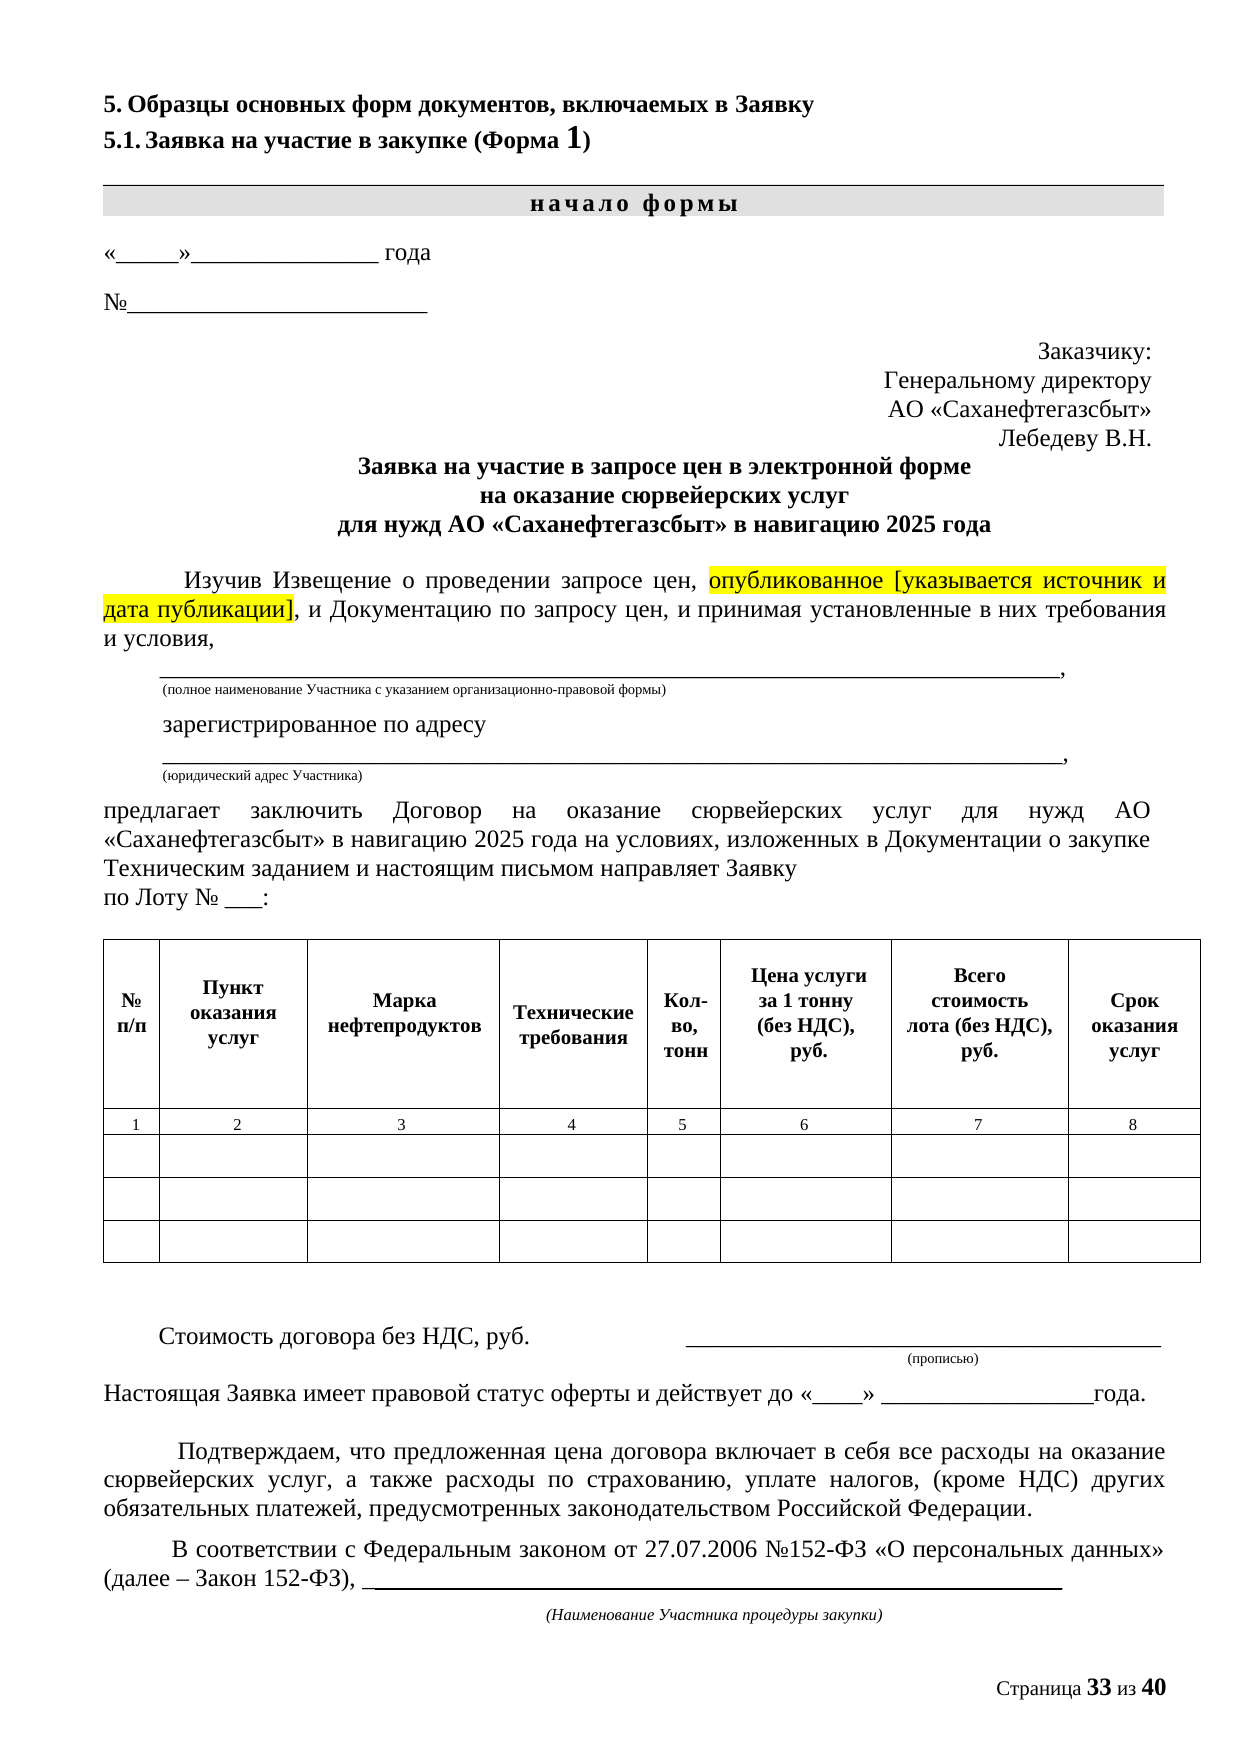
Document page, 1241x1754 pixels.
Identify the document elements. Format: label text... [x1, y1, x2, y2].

text для нужд АО «Саханефтегазсбыт» в навигацию 2025 года [103, 509, 1166, 538]
table_cell 1 [104, 1109, 159, 1134]
text Подтверждаем, что предложенная цена договора включает в себя все расходы на оказание сюрвейерских услуг, а также расходы по страхованию, уплате налогов, (кроме НДС) других обязательных платежей, предусмотренных законодательством Российской Федерации. [103, 1436, 1166, 1522]
table_cell [1069, 1178, 1200, 1219]
table_header Пункт оказания услуг [160, 940, 307, 1108]
table_cell [500, 1178, 647, 1219]
table_cell [721, 1178, 891, 1219]
table_cell [648, 1221, 720, 1262]
table_cell [721, 1135, 891, 1177]
table_header Всего стоимость лота (без НДС), руб. [892, 940, 1068, 1108]
list Заявка на участие в закупке (Форма 1) [103, 117, 1166, 156]
table_cell [104, 1135, 159, 1177]
table_cell [308, 1221, 499, 1262]
text по Лоту № ___: [103, 882, 1166, 911]
table_cell 6 [721, 1109, 891, 1134]
text №________________________ [103, 287, 620, 316]
table_header Цена услуги за 1 тонну (без НДС), руб. [721, 940, 891, 1108]
text (юридический адрес Участника) [103, 767, 1166, 796]
table_cell [648, 1135, 720, 1177]
table_cell [500, 1221, 647, 1262]
text Изучив Извещение о проведении запросе цен, опубликованное [указывается источник и дата публикации], и Документацию по запросу цен, и принимая установленные в них требования и условия, [103, 566, 1166, 652]
table_cell 8 [1069, 1109, 1200, 1134]
table_cell [892, 1178, 1068, 1219]
text АО «Саханефтегазсбыт» [103, 394, 1152, 423]
table_header Технические требования [500, 940, 647, 1108]
text «_____»_______________ года [103, 237, 620, 266]
table_cell [308, 1178, 499, 1219]
table_cell [308, 1135, 499, 1177]
table_cell [1069, 1135, 1200, 1177]
table_cell 2 [160, 1109, 307, 1134]
text Генеральному директору [103, 365, 1152, 394]
text (полное наименование Участника с указанием организационно-правовой формы) [103, 681, 1166, 709]
text предлагает заключить Договор на оказание сюрвейерских услуг для нужд АО «Саханефтегазсбыт» в навигацию 2025 года на условиях, изложенных в Документации о закупке Техническим заданием и настоящим письмом направляет Заявку [103, 796, 1152, 882]
text ________________________________________________________________________, [103, 652, 1166, 681]
text В соответствии с Федеральным законом от 27.07.2006 №152-ФЗ «О персональных данных» (далее – Закон 152-ФЗ), ________________________________________________________ [103, 1534, 1166, 1592]
table_cell [892, 1135, 1068, 1177]
text начало формы [103, 186, 1164, 216]
text Заказчику: [103, 336, 1152, 365]
table_cell [1069, 1221, 1200, 1262]
table_cell 5 [648, 1109, 720, 1134]
table_cell 3 [308, 1109, 499, 1134]
table_cell 4 [500, 1109, 647, 1134]
table_cell [160, 1135, 307, 1177]
text зарегистрированное по адресу [103, 709, 1166, 738]
table_header № п/п [104, 940, 159, 1108]
table_cell [648, 1178, 720, 1219]
table_header Срок оказания услуг [1069, 940, 1200, 1108]
table_cell [160, 1221, 307, 1262]
table_header Стоимость договора без НДС, руб. [103, 1321, 643, 1378]
table_cell 7 [892, 1109, 1068, 1134]
table_header Марка нефтепродуктов [308, 940, 499, 1108]
table_cell [104, 1221, 159, 1262]
table_header Кол-во, тонн [648, 940, 720, 1108]
text Настоящая Заявка имеет правовой статус оферты и действует до «____» _________________года. [103, 1378, 1166, 1407]
list Образцы основных форм документов, включаемых в Заявку [103, 89, 1166, 117]
table_cell [104, 1178, 159, 1219]
table_cell [892, 1221, 1068, 1262]
text ________________________________________________________________________, [103, 738, 1166, 767]
text (Наименование Участника процедуры закупки) [472, 1604, 1166, 1624]
table_cell [160, 1178, 307, 1219]
text Лебедеву В.Н. [103, 423, 1152, 451]
text на оказание сюрвейерских услуг [103, 480, 1166, 509]
table_header ______________________________________ (прописью) [643, 1321, 1183, 1378]
table_cell [500, 1135, 647, 1177]
text Заявка на участие в запросе цен в электронной форме [103, 451, 1166, 480]
table_cell [721, 1221, 891, 1262]
